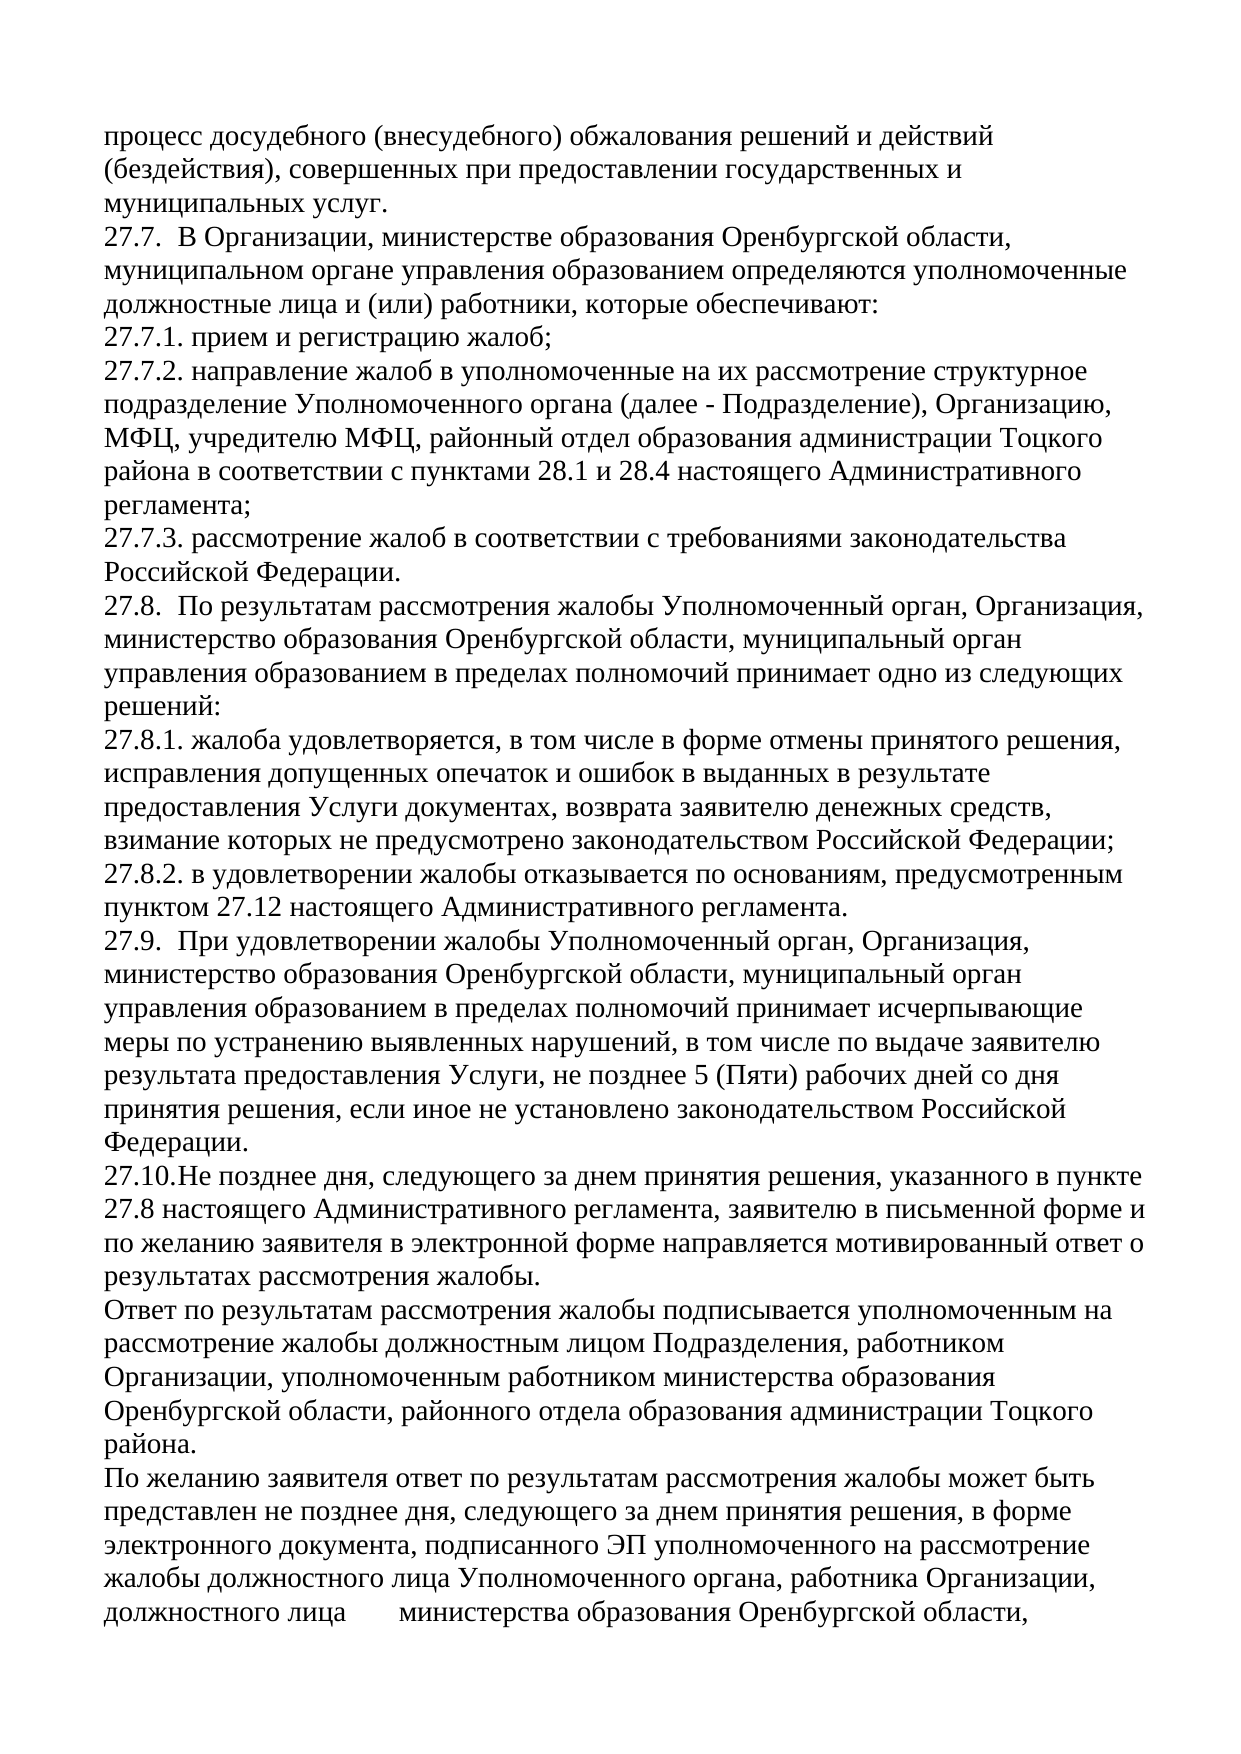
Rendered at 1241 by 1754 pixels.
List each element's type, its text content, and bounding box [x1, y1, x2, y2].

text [103, 118, 1152, 219]
text 27.9. При удовлетворении жалобы Уполномоченный орган, Организация, министерство образования Оренбургской области, муниципальный орган управления образованием в пределах полномочий принимает исчерпывающие меры по устранению выявленных нарушений, в том числе по выдаче заявителю результата предоставления Услуги, не позднее 5 (Пяти) рабочих дней со дня принятия решения, если иное не установлено законодательством Российской Федерации. [103, 923, 1152, 1158]
text 27.8.2. в удовлетворении жалобы отказывается по основаниям, предусмотренным пунктом 27.12 настоящего Административного регламента. [103, 856, 1152, 923]
text Ответ по результатам рассмотрения жалобы подписывается уполномоченным на рассмотрение жалобы должностным лицом Подразделения, работником Организации, уполномоченным работником министерства образования Оренбургской области, районного отдела образования администрации Тоцкого района. [103, 1292, 1152, 1460]
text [103, 1460, 1152, 1627]
text 27.7.1. прием и регистрацию жалоб; [103, 319, 1152, 353]
text 27.7. В Организации, министерстве образования Оренбургской области, муниципальном органе управления образованием определяются уполномоченные должностные лица и (или) работники, которые обеспечивают: [103, 219, 1152, 319]
text 27.8.1. жалоба удовлетворяется, в том числе в форме отмены принятого решения, исправления допущенных опечаток и ошибок в выданных в результате предоставления Услуги документах, возврата заявителю денежных средств, взимание которых не предусмотрено законодательством Российской Федерации; [103, 722, 1152, 856]
text 27.10. Не позднее дня, следующего за днем принятия решения, указанного в пункте 27.8 настоящего Административного регламента, заявителю в письменной форме и по желанию заявителя в электронной форме направляется мотивированный ответ о результатах рассмотрения жалобы. [103, 1158, 1152, 1292]
text 27.8. По результатам рассмотрения жалобы Уполномоченный орган, Организация, министерство образования Оренбургской области, муниципальный орган управления образованием в пределах полномочий принимает одно из следующих решений: [103, 588, 1152, 722]
text 27.7.2. направление жалоб в уполномоченные на их рассмотрение структурное подразделение Уполномоченного органа (далее - Подразделение), Организацию, МФЦ, учредителю МФЦ, районный отдел образования администрации Тоцкого района в соответствии с пунктами 28.1 и 28.4 настоящего Административного регламента; [103, 353, 1152, 521]
text 27.7.3. рассмотрение жалоб в соответствии с требованиями законодательства Российской Федерации. [103, 521, 1152, 588]
